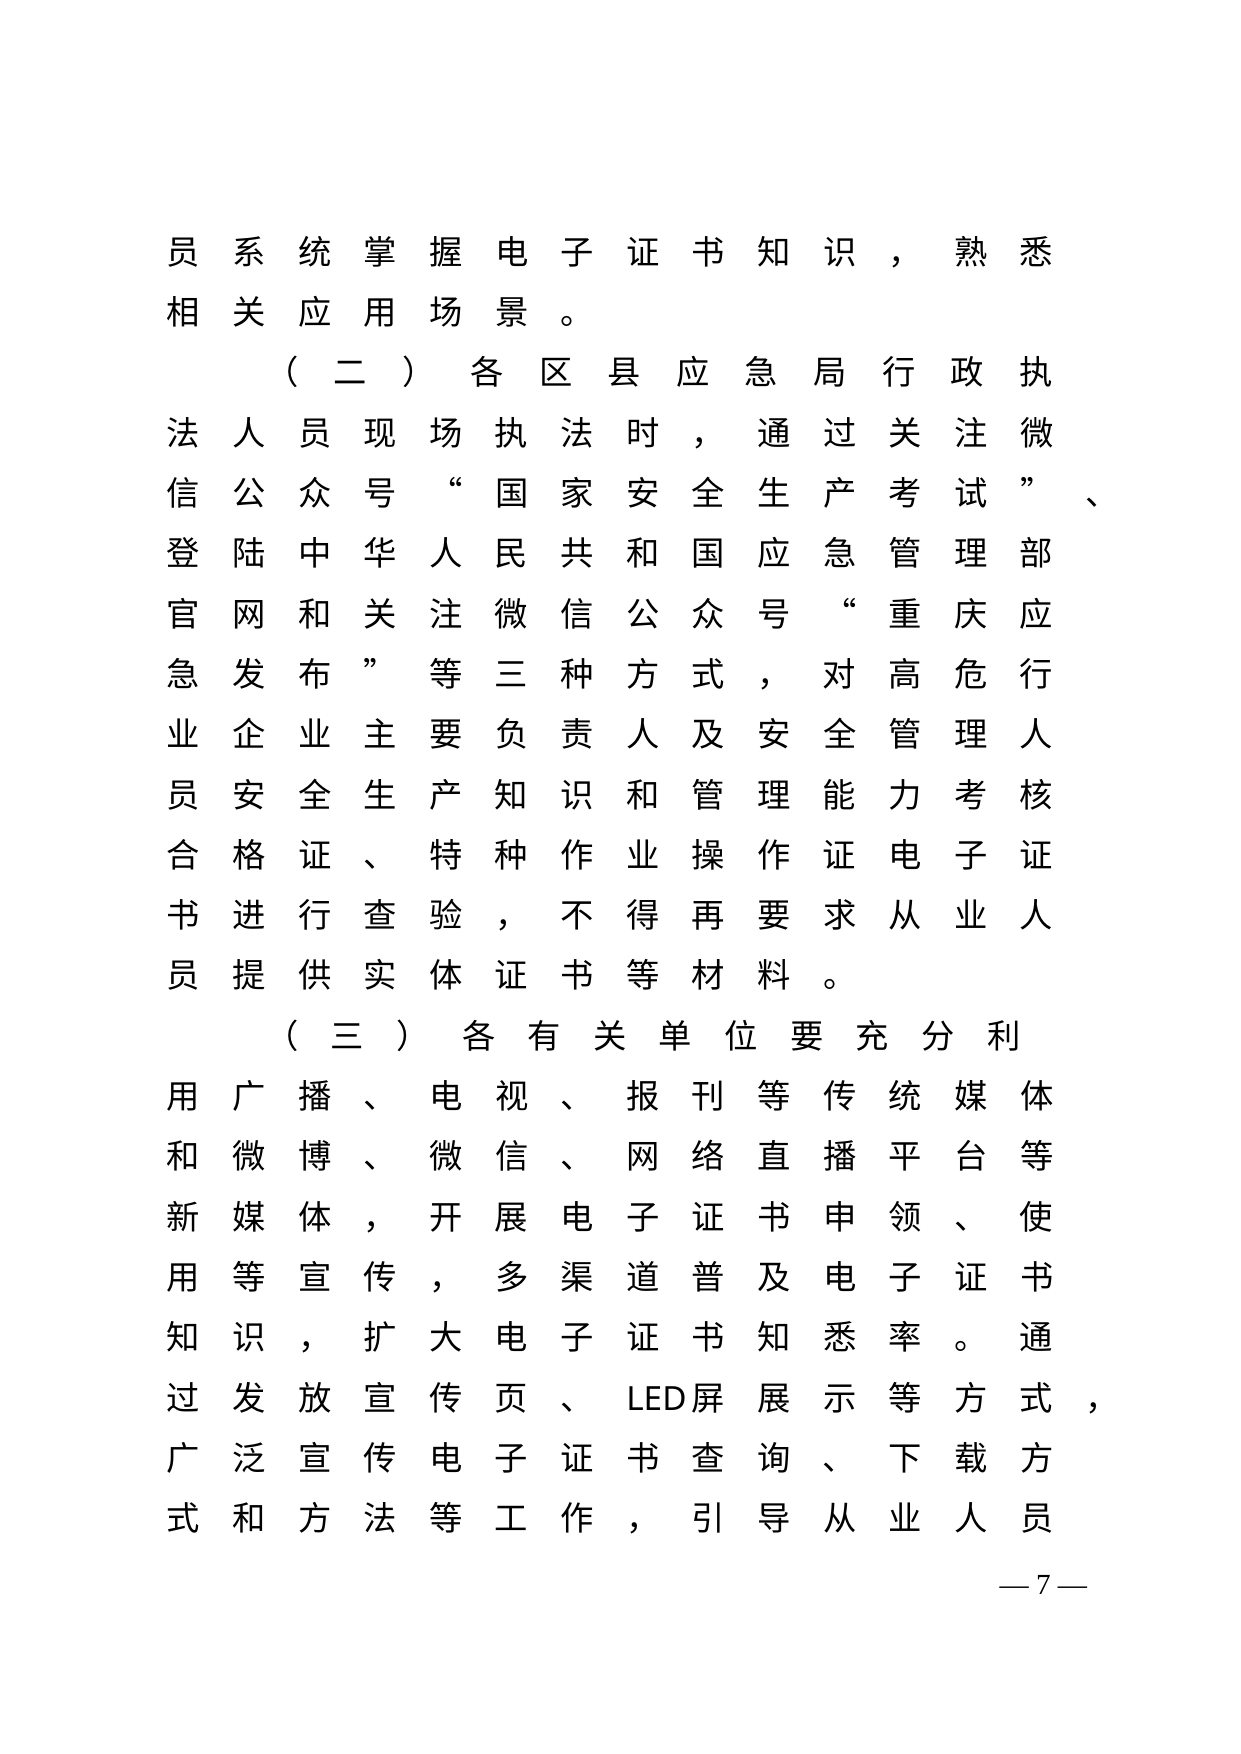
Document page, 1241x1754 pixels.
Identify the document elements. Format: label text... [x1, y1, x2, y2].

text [167, 1003, 1085, 1546]
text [167, 219, 1085, 340]
text （二）各区县应急局行政执法人员现场执法时，通过关注微信公众号“国家安全生产考试”、登陆中华人民共和国应急管理部官网和关注微信公众号“重庆应急发布”等三种方式，对高危行业企业主要负责人及安全管理人员安全生产知识和管理能力考核合格证、特种作业操作证电子证书进行查验，不得再要求从业人员提供实体证书等材料。 [167, 340, 1085, 1003]
